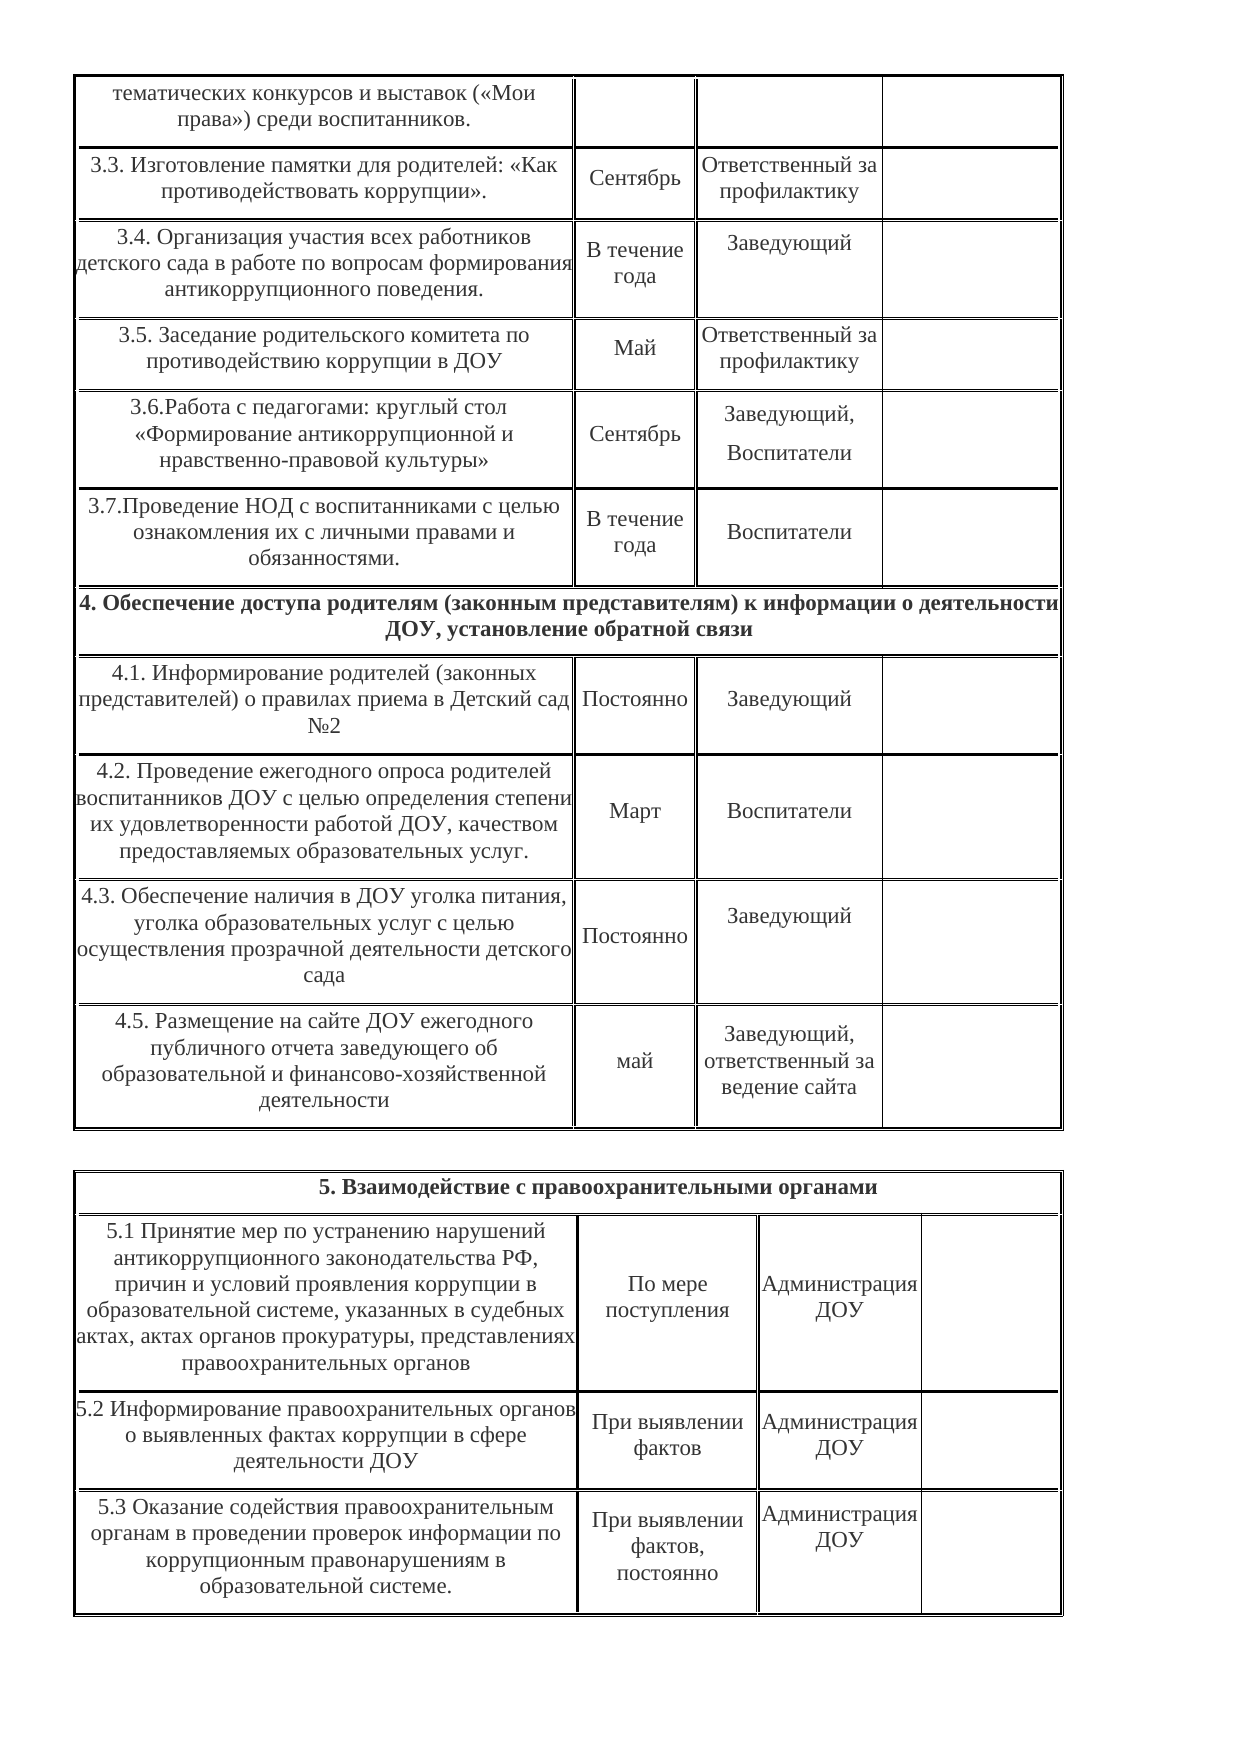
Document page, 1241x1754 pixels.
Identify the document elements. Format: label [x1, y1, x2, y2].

table_header [72, 74, 1062, 1657]
